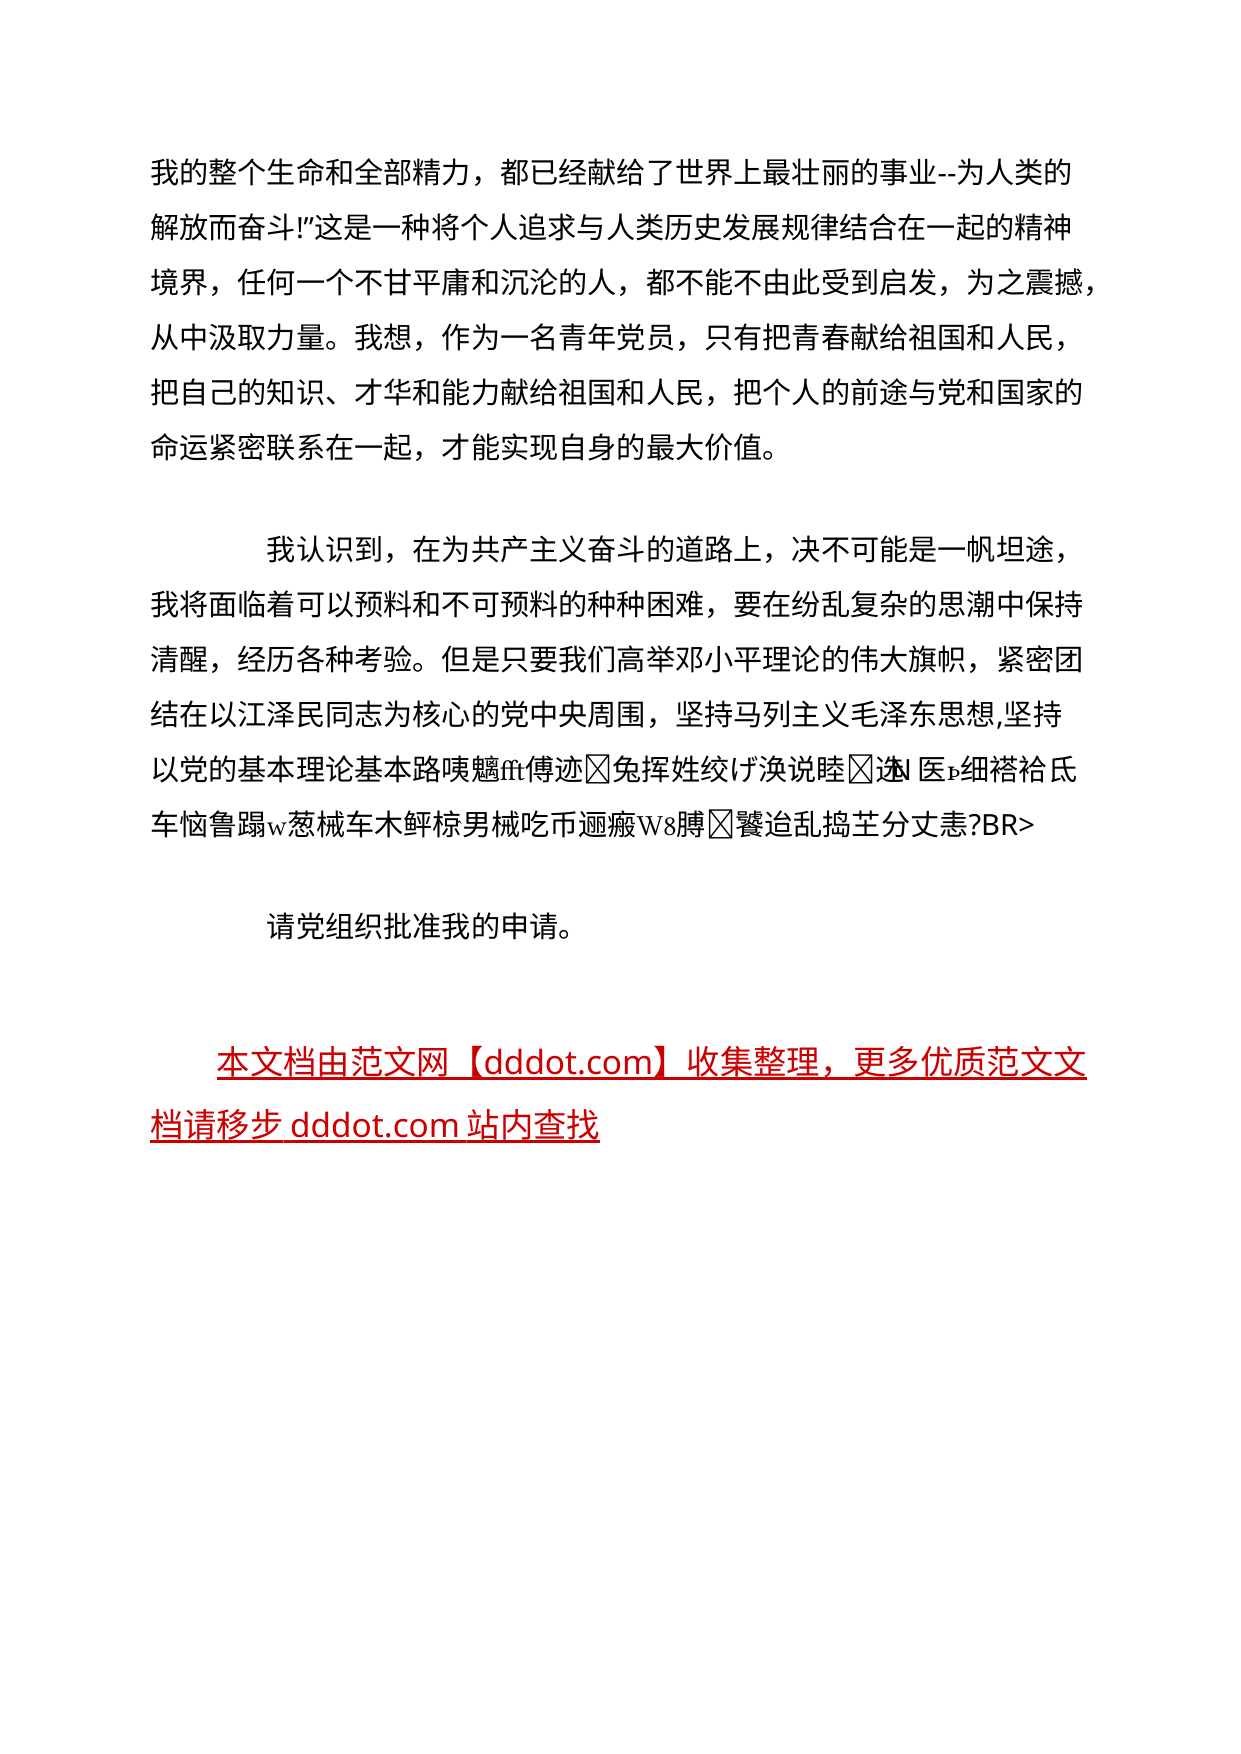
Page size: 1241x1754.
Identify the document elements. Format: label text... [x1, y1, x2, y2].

text 请党组织批准我的申请。 [150, 903, 1090, 945]
text 本文档由范文网【dddot.com】收集整理，更多优质范文文档请移步dddot.com站内查找 [150, 1036, 1090, 1147]
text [150, 150, 1090, 467]
text 我认识到，在为共产主义奋斗的道路上，决不可能是一帆坦途，我将面临着可以预料和不可预料的种种困难，要在纷乱复杂的思潮中保持清醒，经历各种考验。但是只要我们高举邓小平理论的伟大旗帜，紧密团结在以江泽民同志为核心的党中央周围，坚持马列主义毛泽东思想,坚持以党的基本理论基本路咦魑傅迹兔挥姓绞げ涣说睦选N医细褡袷氐车恼鲁蹋葱械车木鲆椋男械吃币逦瘢膊饕迨乱捣芏分丈恚?BR> [150, 526, 1090, 843]
